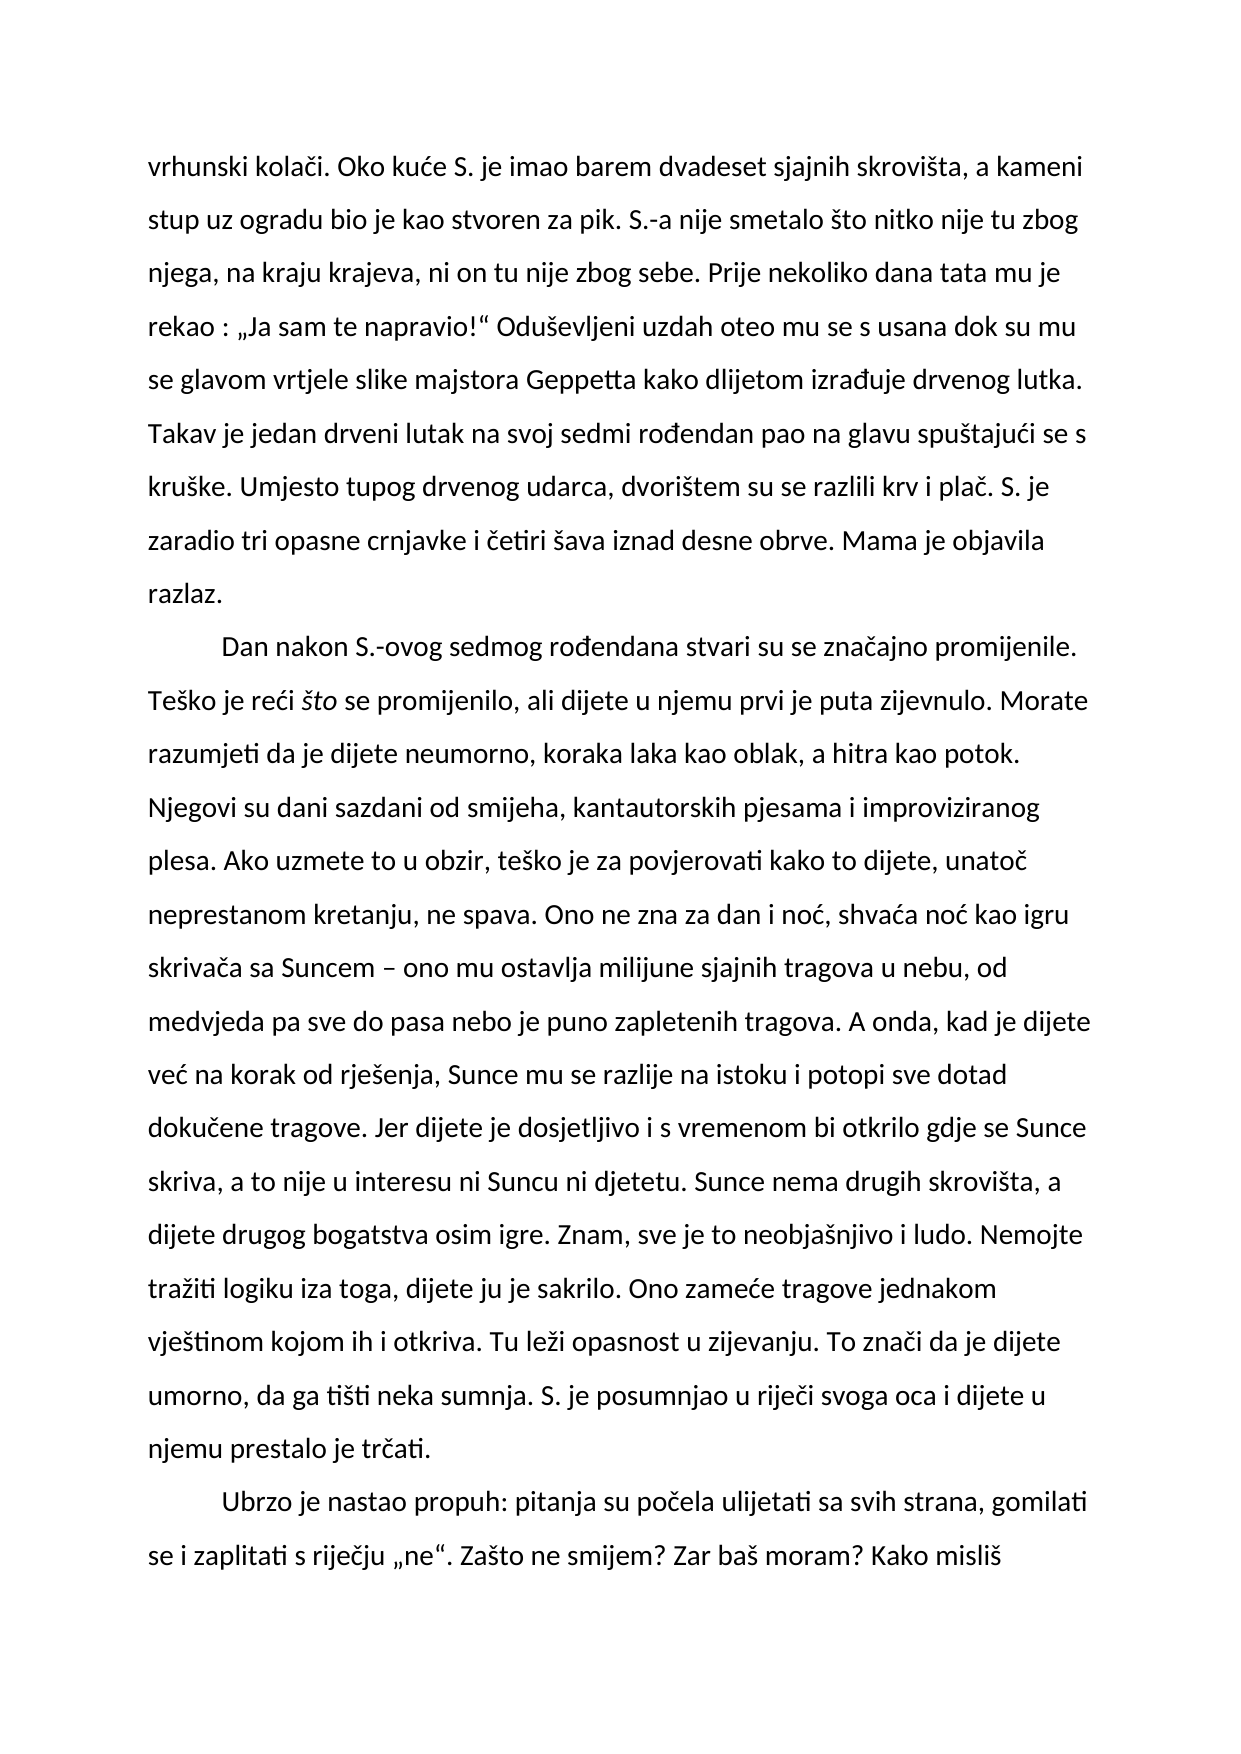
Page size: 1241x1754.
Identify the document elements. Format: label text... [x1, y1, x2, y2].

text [148, 148, 1093, 611]
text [148, 1483, 1093, 1573]
text Dan nakon S.-ovog sedmog rođendana stvari su se značajno promijenile. Teško je reći što se promijenilo, ali dijete u njemu prvi je puta zijevnulo. Morate razumjeti da je dijete neumorno, koraka laka kao oblak, a hitra kao potok. Njegovi su dani sazdani od smijeha, kantautorskih pjesama i improviziranog plesa. Ako uzmete to u obzir, teško je za povjerovati kako to dijete, unatoč neprestanom kretanju, ne spava. Ono ne zna za dan i noć, shvaća noć kao igru skrivača sa Suncem – ono mu ostavlja milijune sjajnih tragova u nebu, od medvjeda pa sve do pasa nebo je puno zapletenih tragova. A onda, kad je dijete već na korak od rješenja, Sunce mu se razlije na istoku i potopi sve dotad dokučene tragove. Jer dijete je dosjetljivo i s vremenom bi otkrilo gdje se Sunce skriva, a to nije u interesu ni Suncu ni djetetu. Sunce nema drugih skrovišta, a dijete drugog bogatstva osim igre. Znam, sve je to neobjašnjivo i ludo. Nemojte tražiti logiku iza toga, dijete ju je sakrilo. Ono zameće tragove jednakom vještinom kojom ih i otkriva. Tu leži opasnost u zijevanju. To znači da je dijete umorno, da ga tišti neka sumnja. S. je posumnjao u riječi svoga oca i dijete u njemu prestalo je trčati. [148, 628, 1093, 1466]
